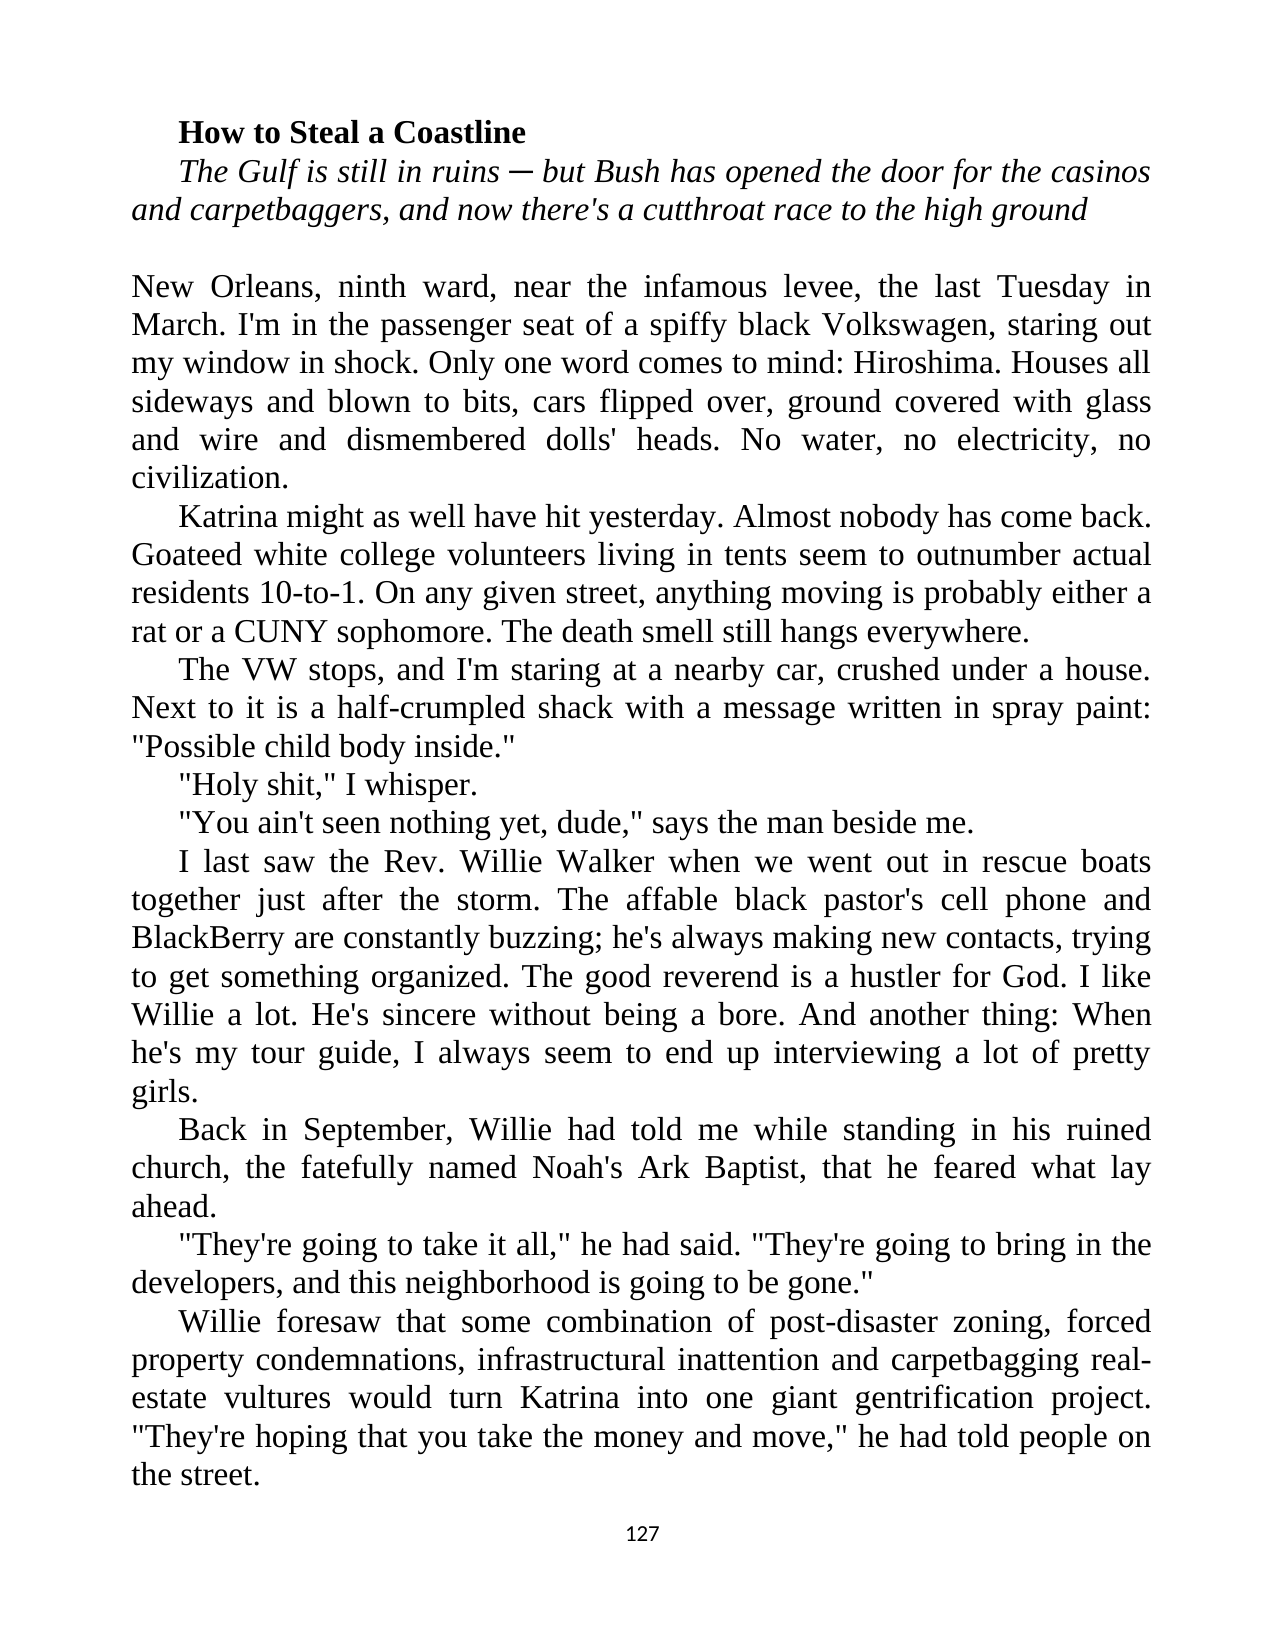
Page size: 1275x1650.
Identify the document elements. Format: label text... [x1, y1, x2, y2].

text "Holy shit," I whisper. [131, 764, 1153, 802]
text The Gulf is still in ruins ─ but Bush has opened the door for the casinos and carpetbaggers, and now there's a cutthroat race to the high ground [131, 151, 1153, 227]
text How to Steal a Coastline [131, 112, 1153, 151]
text I last saw the Rev. Willie Walker when we went out in rescue boats together just after the storm. The affable black pastor's cell phone and BlackBerry are constantly buzzing; he's always making new contacts, trying to get something organized. The good reverend is a hustler for God. I like Willie a lot. He's sincere without being a bore. And another thing: When he's my tour guide, I always seem to end up interviewing a lot of pretty girls. [131, 841, 1153, 1109]
text Willie foresaw that some combination of post-disaster zoning, forced property condemnations, infrastructural inattention and carpetbagging real-estate vultures would turn Katrina into one giant gentrification project. "They're hoping that you take the money and move," he had told people on the street. [131, 1301, 1153, 1492]
text The VW stops, and I'm staring at a nearby car, crushed under a house. Next to it is a half-crumpled shack with a message written in spray paint: "Possible child body inside." [131, 649, 1153, 764]
text New Orleans, ninth ward, near the infamous levee, the last Tuesday in March. I'm in the passenger seat of a spiffy black Volkswagen, staring out my window in shock. Only one word comes to mind: Hiroshima. Houses all sideways and blown to bits, cars flipped over, ground covered with glass and wire and dismembered dolls' heads. No water, no electricity, no civilization. [131, 227, 1153, 496]
text "They're going to take it all," he had said. "They're going to bring in the developers, and this neighborhood is going to be gone." [131, 1224, 1153, 1301]
text Back in September, Willie had told me while standing in his ruined church, the fatefully named Noah's Ark Baptist, that he feared what lay ahead. [131, 1109, 1153, 1224]
text Katrina might as well have hit yesterday. Almost nobody has come back. Goateed white college volunteers living in tents seem to outnumber actual residents 10-to-1. On any given street, anything moving is probably either a rat or a CUNY sophomore. The death smell still hangs everywhere. [131, 496, 1153, 649]
text "You ain't seen nothing yet, dude," says the man beside me. [131, 802, 1153, 841]
